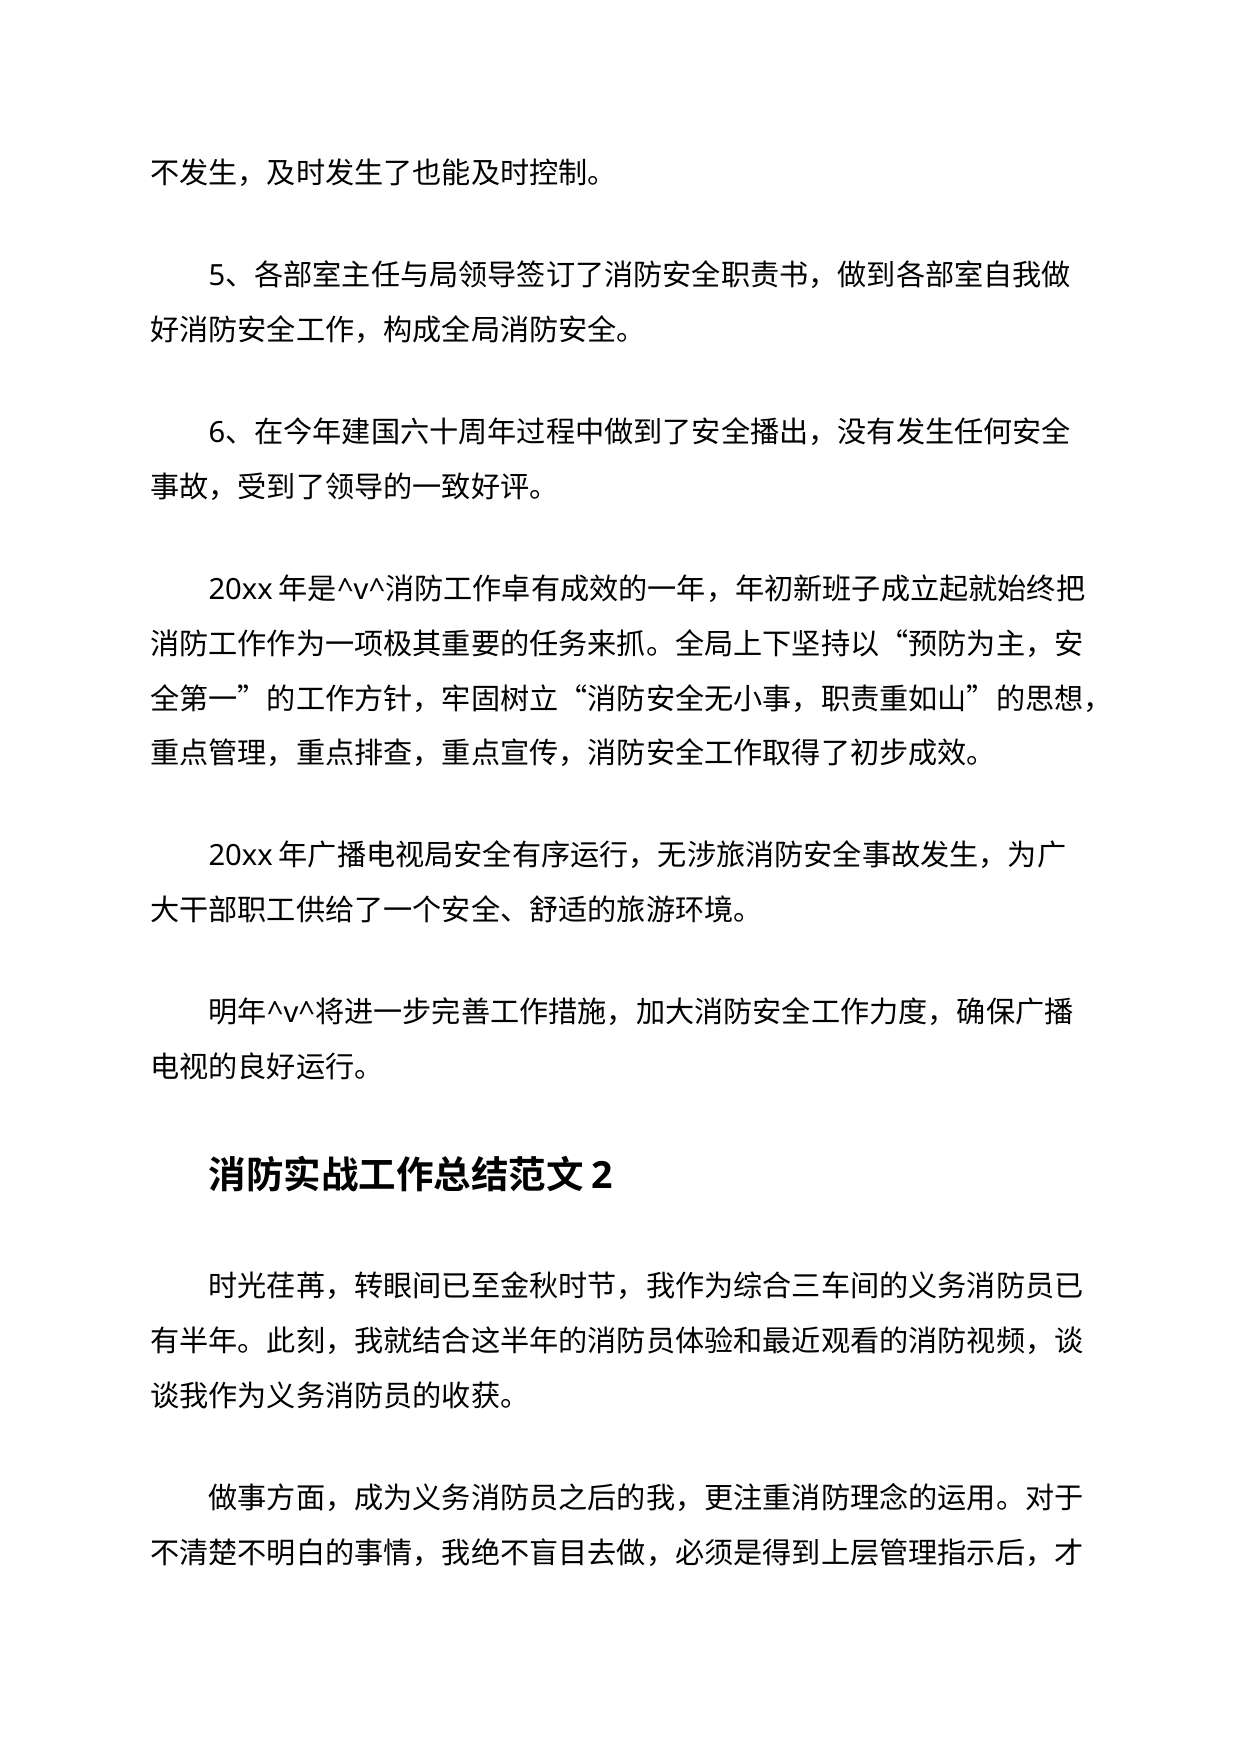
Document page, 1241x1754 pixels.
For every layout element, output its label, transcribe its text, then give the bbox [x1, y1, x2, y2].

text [150, 150, 1090, 192]
text 消防实战工作总结范文2 [150, 1145, 1090, 1200]
text 6、在今年建国六十周年过程中做到了安全播出，没有发生任何安全事故，受到了领导的一致好评。 [150, 408, 1090, 506]
text 20xx年是^v^消防工作卓有成效的一年，年初新班子成立起就始终把消防工作作为一项极其重要的任务来抓。全局上下坚持以“预防为主，安全第一”的工作方针，牢固树立“消防安全无小事，职责重如山”的思想，重点管理，重点排查，重点宣传，消防安全工作取得了初步成效。 [150, 565, 1090, 772]
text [150, 1474, 1090, 1572]
text 20xx年广播电视局安全有序运行，无涉旅消防安全事故发生，为广大干部职工供给了一个安全、舒适的旅游环境。 [150, 832, 1090, 929]
text 5、各部室主任与局领导签订了消防安全职责书，做到各部室自我做好消防安全工作，构成全局消防安全。 [150, 252, 1090, 349]
text 时光荏苒，转眼间已至金秋时节，我作为综合三车间的义务消防员已有半年。此刻，我就结合这半年的消防员体验和最近观看的消防视频，谈谈我作为义务消防员的收获。 [150, 1263, 1090, 1415]
text 明年^v^将进一步完善工作措施，加大消防安全工作力度，确保广播电视的良好运行。 [150, 989, 1090, 1086]
